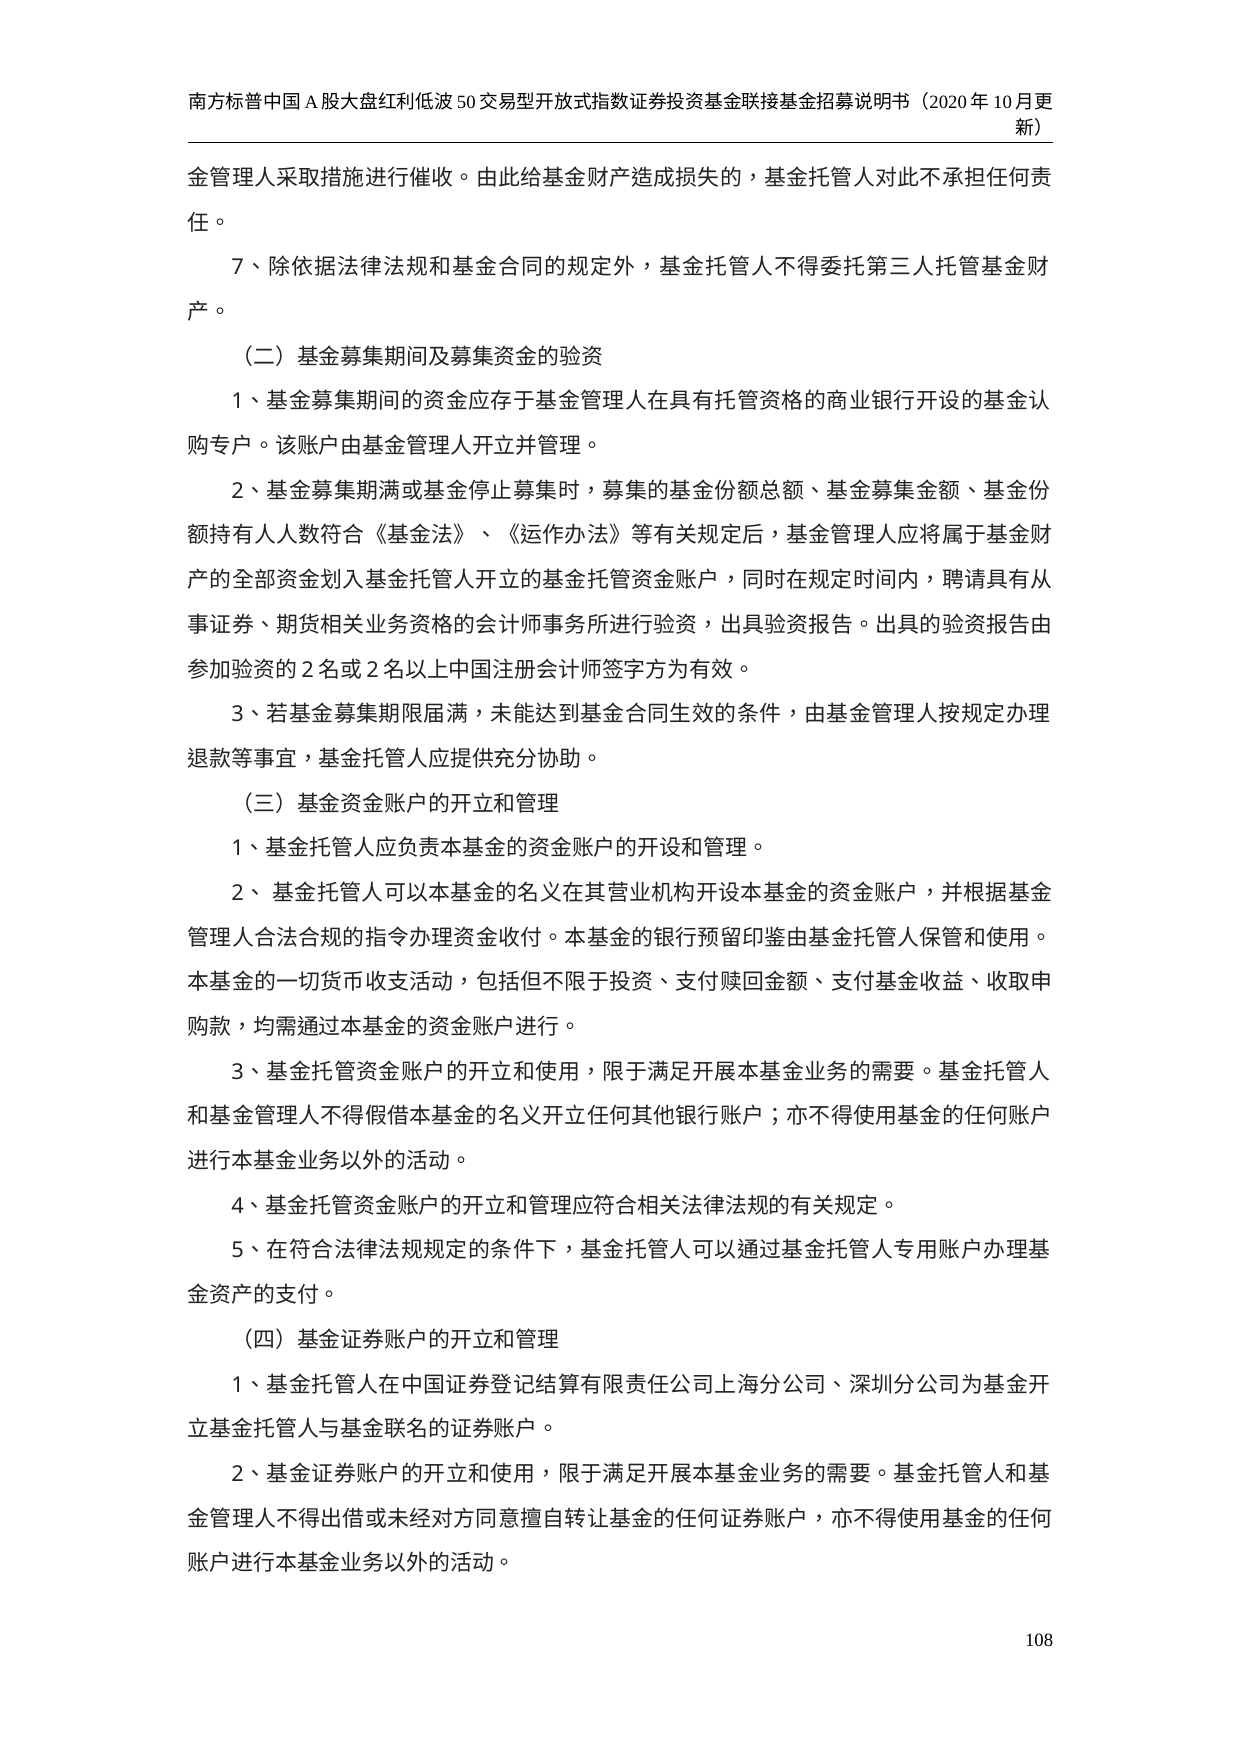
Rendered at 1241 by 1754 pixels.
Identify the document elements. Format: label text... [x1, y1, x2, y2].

text 1、基金托管人应负责本基金的资金账户的开设和管理。 [187, 832, 1053, 862]
text 3、基金托管资金账户的开立和使用，限于满足开展本基金业务的需要。基金托管人和基金管理人不得假借本基金的名义开立任何其他银行账户；亦不得使用基金的任何账户进行本基金业务以外的活动。 [187, 1056, 1053, 1175]
text 1、基金募集期间的资金应存于基金管理人在具有托管资格的商业银行开设的基金认购专户。该账户由基金管理人开立并管理。 [187, 385, 1053, 460]
text （三）基金资金账户的开立和管理 [187, 788, 1053, 817]
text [187, 162, 1053, 236]
text 1、基金托管人在中国证券登记结算有限责任公司上海分公司、深圳分公司为基金开立基金托管人与基金联名的证券账户。 [187, 1368, 1053, 1443]
text 3、若基金募集期限届满，未能达到基金合同生效的条件，由基金管理人按规定办理退款等事宜，基金托管人应提供充分协助。 [187, 698, 1053, 773]
text 2、基金证券账户的开立和使用，限于满足开展本基金业务的需要。基金托管人和基金管理人不得出借或未经对方同意擅自转让基金的任何证券账户，亦不得使用基金的任何账户进行本基金业务以外的活动。 [187, 1458, 1053, 1577]
text 2、基金募集期满或基金停止募集时，募集的基金份额总额、基金募集金额、基金份额持有人人数符合《基金法》、《运作办法》等有关规定后，基金管理人应将属于基金财产的全部资金划入基金托管人开立的基金托管资金账户，同时在规定时间内，聘请具有从事证券、期货相关业务资格的会计师事务所进行验资，出具验资报告。出具的验资报告由参加验资的2名或2名以上中国注册会计师签字方为有效。 [187, 475, 1053, 683]
text （四）基金证券账户的开立和管理 [187, 1324, 1053, 1354]
text 7、除依据法律法规和基金合同的规定外，基金托管人不得委托第三人托管基金财产。 [187, 251, 1053, 326]
text （二）基金募集期间及募集资金的验资 [187, 341, 1053, 371]
text 5、在符合法律法规规定的条件下，基金托管人可以通过基金托管人专用账户办理基金资产的支付。 [187, 1234, 1053, 1309]
text 4、基金托管资金账户的开立和管理应符合相关法律法规的有关规定。 [187, 1190, 1053, 1219]
text 2、 基金托管人可以本基金的名义在其营业机构开设本基金的资金账户，并根据基金管理人合法合规的指令办理资金收付。本基金的银行预留印鉴由基金托管人保管和使用。本基金的一切货币收支活动，包括但不限于投资、支付赎回金额、支付基金收益、收取申购款，均需通过本基金的资金账户进行。 [187, 877, 1053, 1041]
